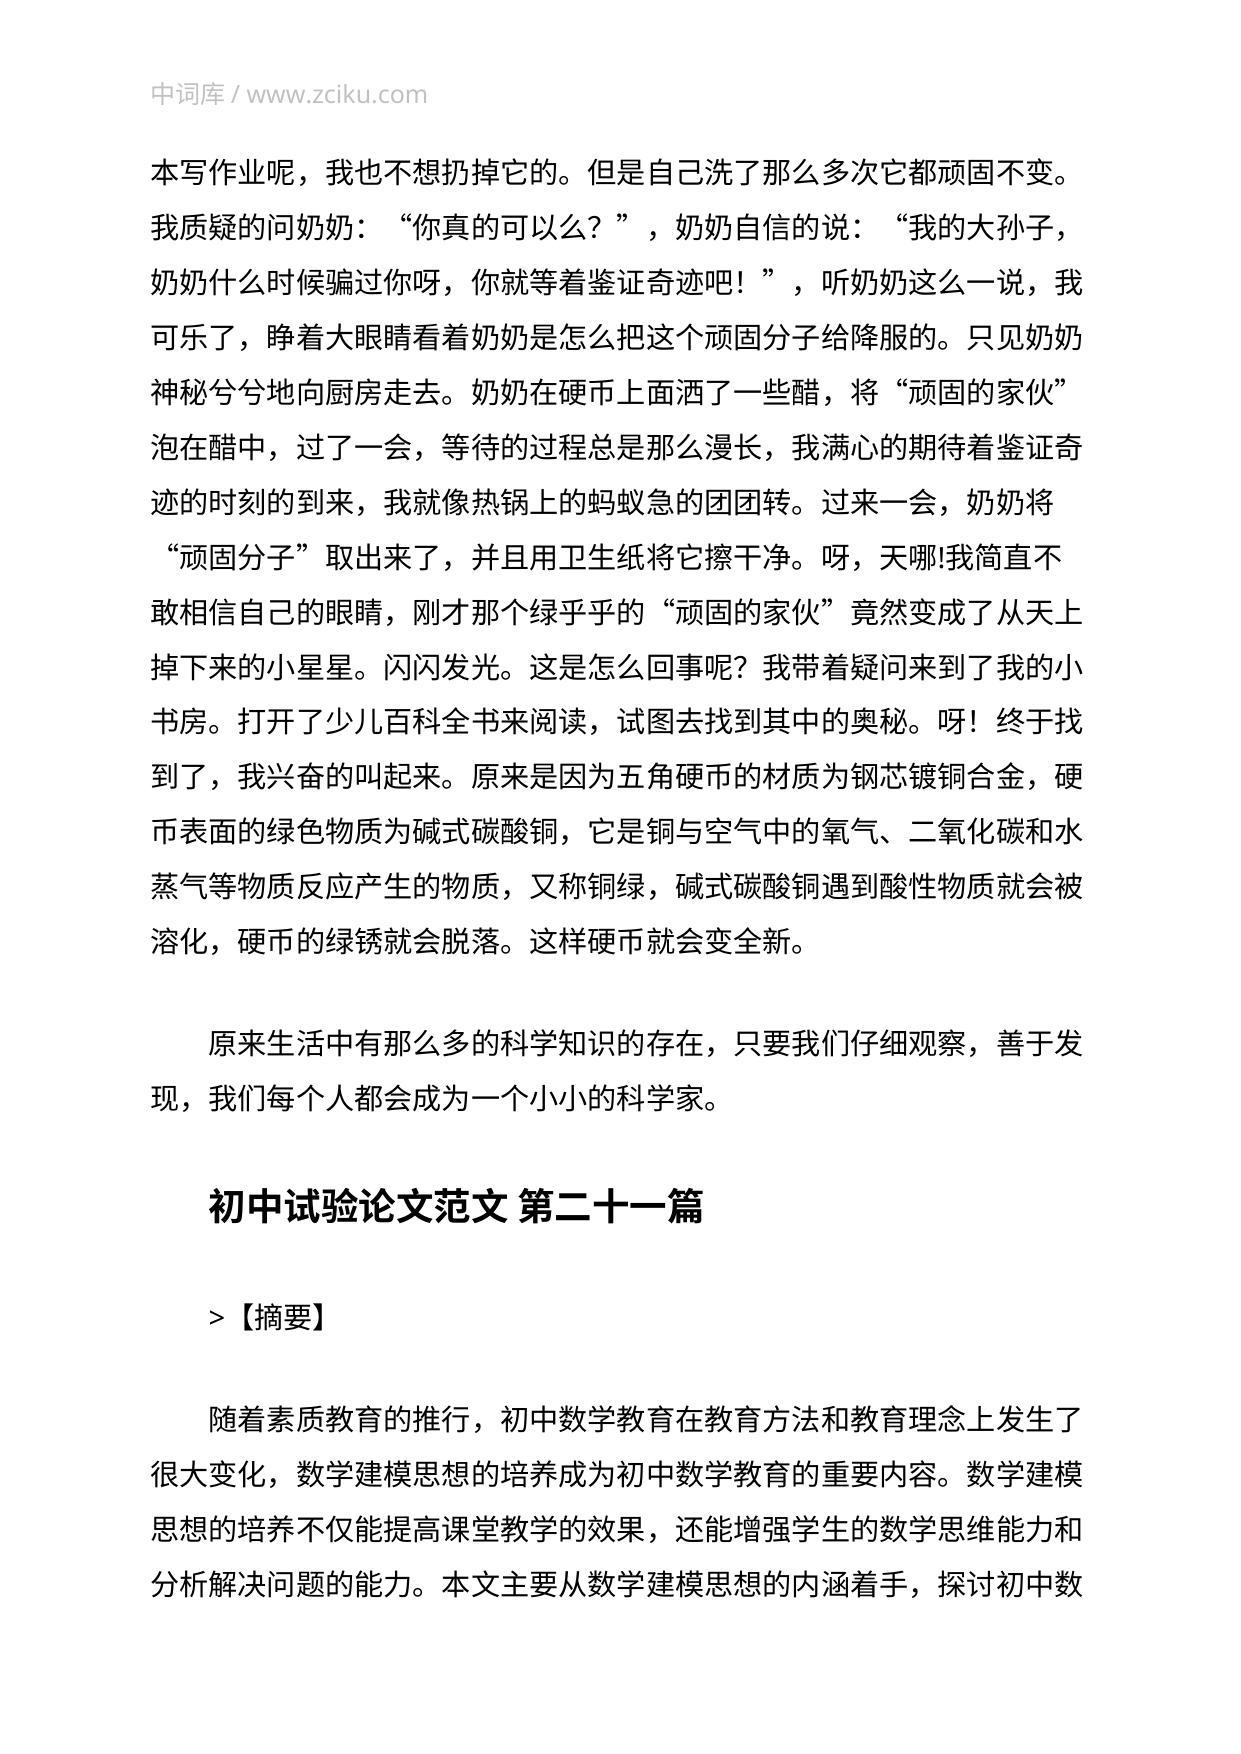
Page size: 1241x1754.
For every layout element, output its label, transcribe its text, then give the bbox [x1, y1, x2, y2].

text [150, 150, 1090, 961]
text >【摘要】 [150, 1294, 1090, 1337]
text 初中试验论文范文 第二十一篇 [150, 1177, 1090, 1231]
text 原来生活中有那么多的科学知识的存在，只要我们仔细观察，善于发现，我们每个人都会成为一个小小的科学家。 [150, 1020, 1090, 1118]
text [150, 1396, 1090, 1603]
